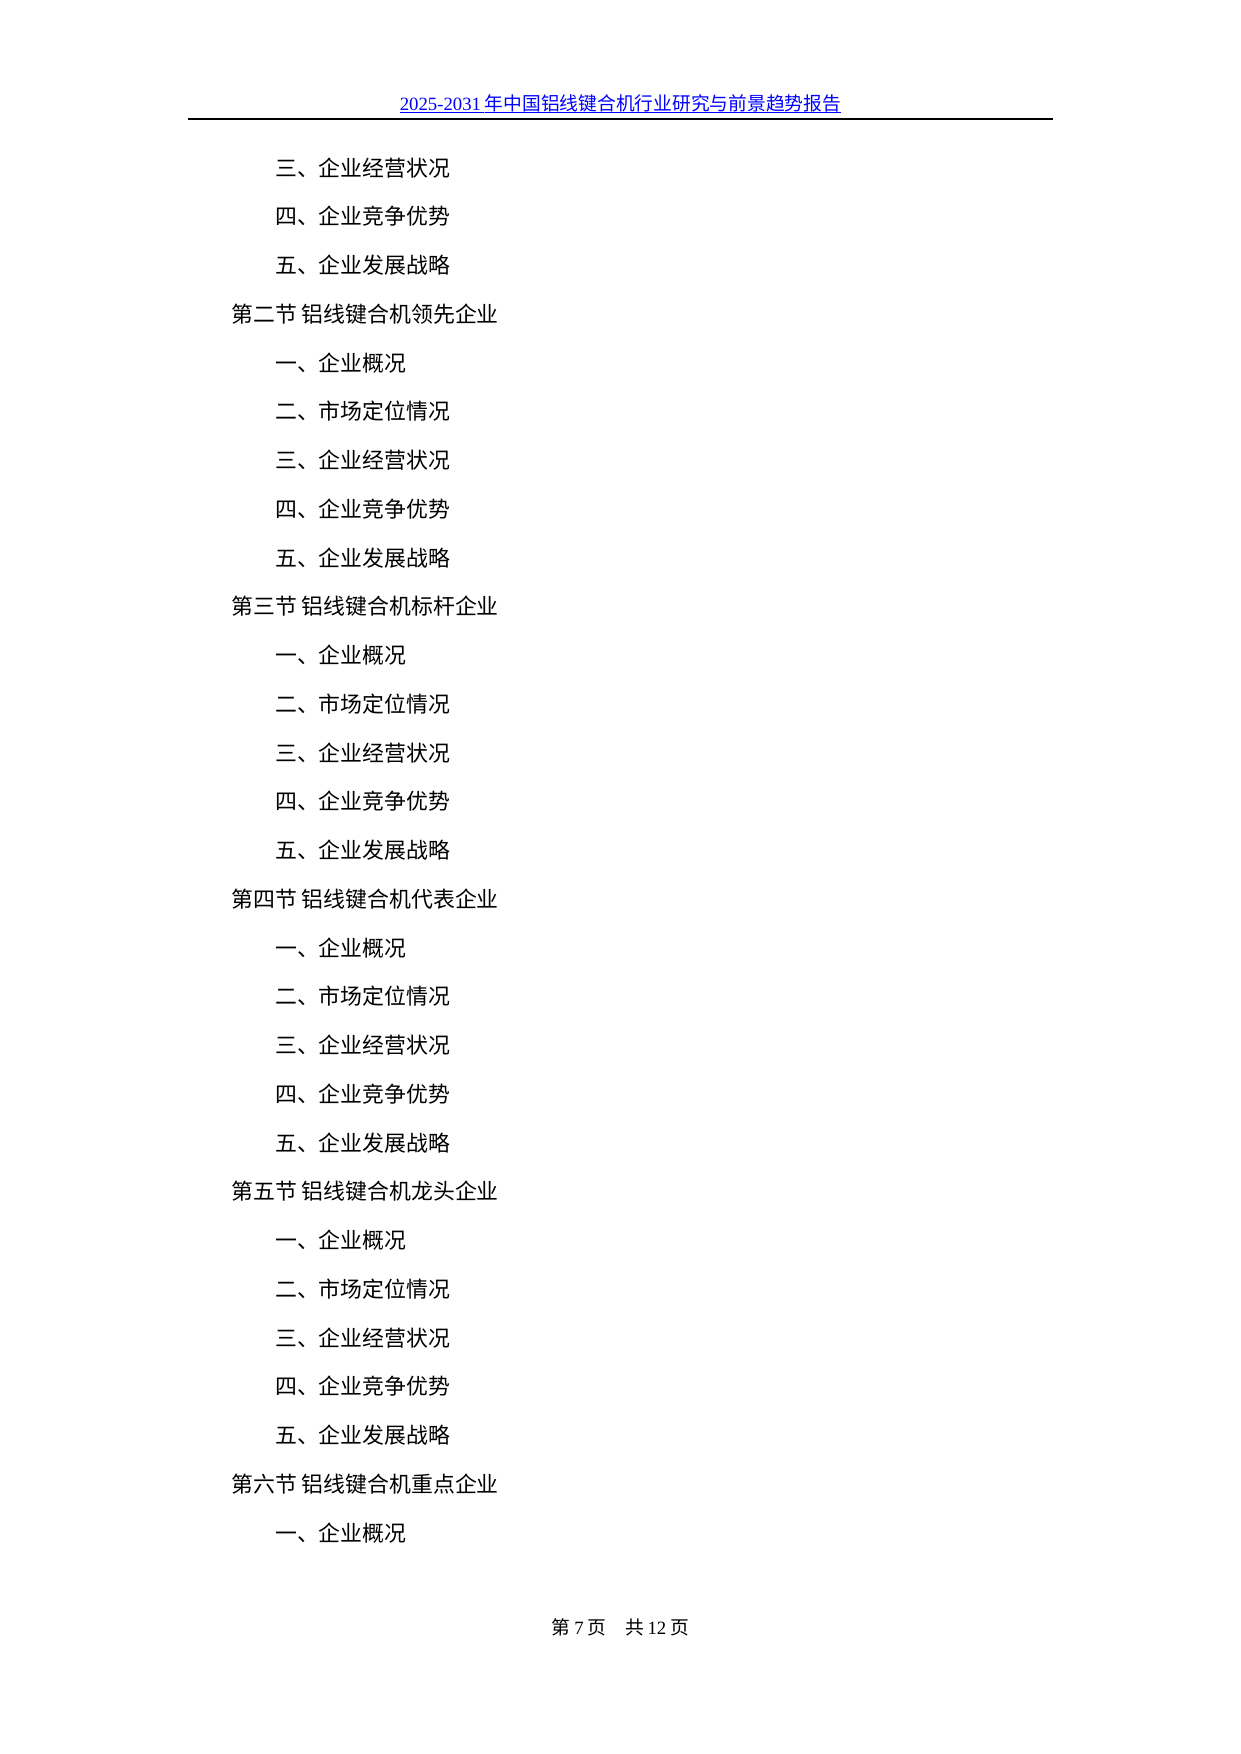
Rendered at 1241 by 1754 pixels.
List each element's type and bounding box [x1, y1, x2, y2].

text [187, 150, 1053, 1548]
